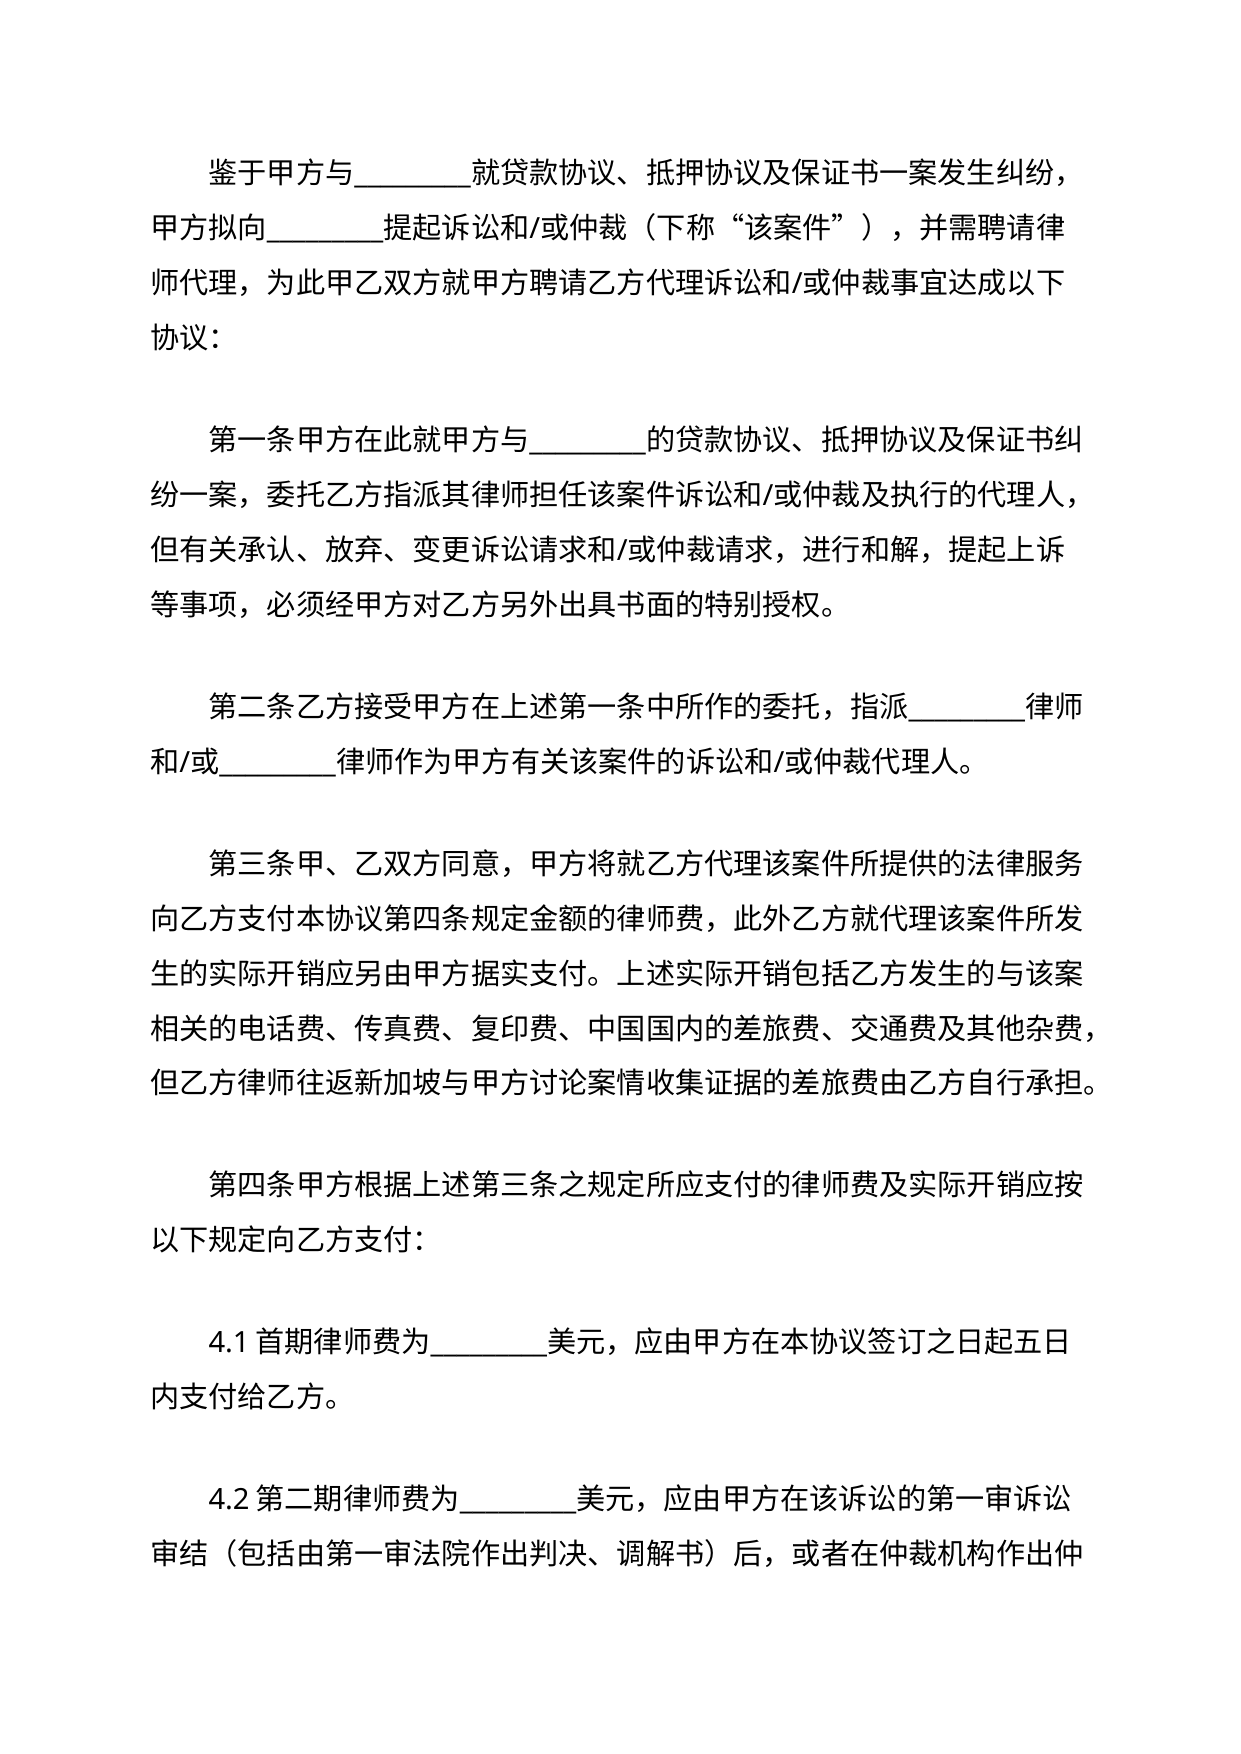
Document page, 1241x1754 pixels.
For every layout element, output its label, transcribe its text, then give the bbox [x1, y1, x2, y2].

text 第三条甲、乙双方同意，甲方将就乙方代理该案件所提供的法律服务向乙方支付本协议第四条规定金额的律师费，此外乙方就代理该案件所发生的实际开销应另由甲方据实支付。上述实际开销包括乙方发生的与该案相关的电话费、传真费、复印费、中国国内的差旅费、交通费及其他杂费，但乙方律师往返新加坡与甲方讨论案情收集证据的差旅费由乙方自行承担。 [150, 841, 1090, 1102]
text 鉴于甲方与_________就贷款协议、抵押协议及保证书一案发生纠纷，甲方拟向_________提起诉讼和/或仲裁（下称“该案件”），并需聘请律师代理，为此甲乙双方就甲方聘请乙方代理诉讼和/或仲裁事宜达成以下协议： [150, 150, 1090, 357]
text 4.1首期律师费为_________美元，应由甲方在本协议签订之日起五日内支付给乙方。 [150, 1318, 1090, 1416]
text 第一条甲方在此就甲方与_________的贷款协议、抵押协议及保证书纠纷一案，委托乙方指派其律师担任该案件诉讼和/或仲裁及执行的代理人，但有关承认、放弃、变更诉讼请求和/或仲裁请求，进行和解，提起上诉等事项，必须经甲方对乙方另外出具书面的特别授权。 [150, 417, 1090, 624]
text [150, 1475, 1090, 1573]
text 第二条乙方接受甲方在上述第一条中所作的委托，指派_________律师和/或_________律师作为甲方有关该案件的诉讼和/或仲裁代理人。 [150, 683, 1090, 781]
text 第四条甲方根据上述第三条之规定所应支付的律师费及实际开销应按以下规定向乙方支付： [150, 1162, 1090, 1259]
